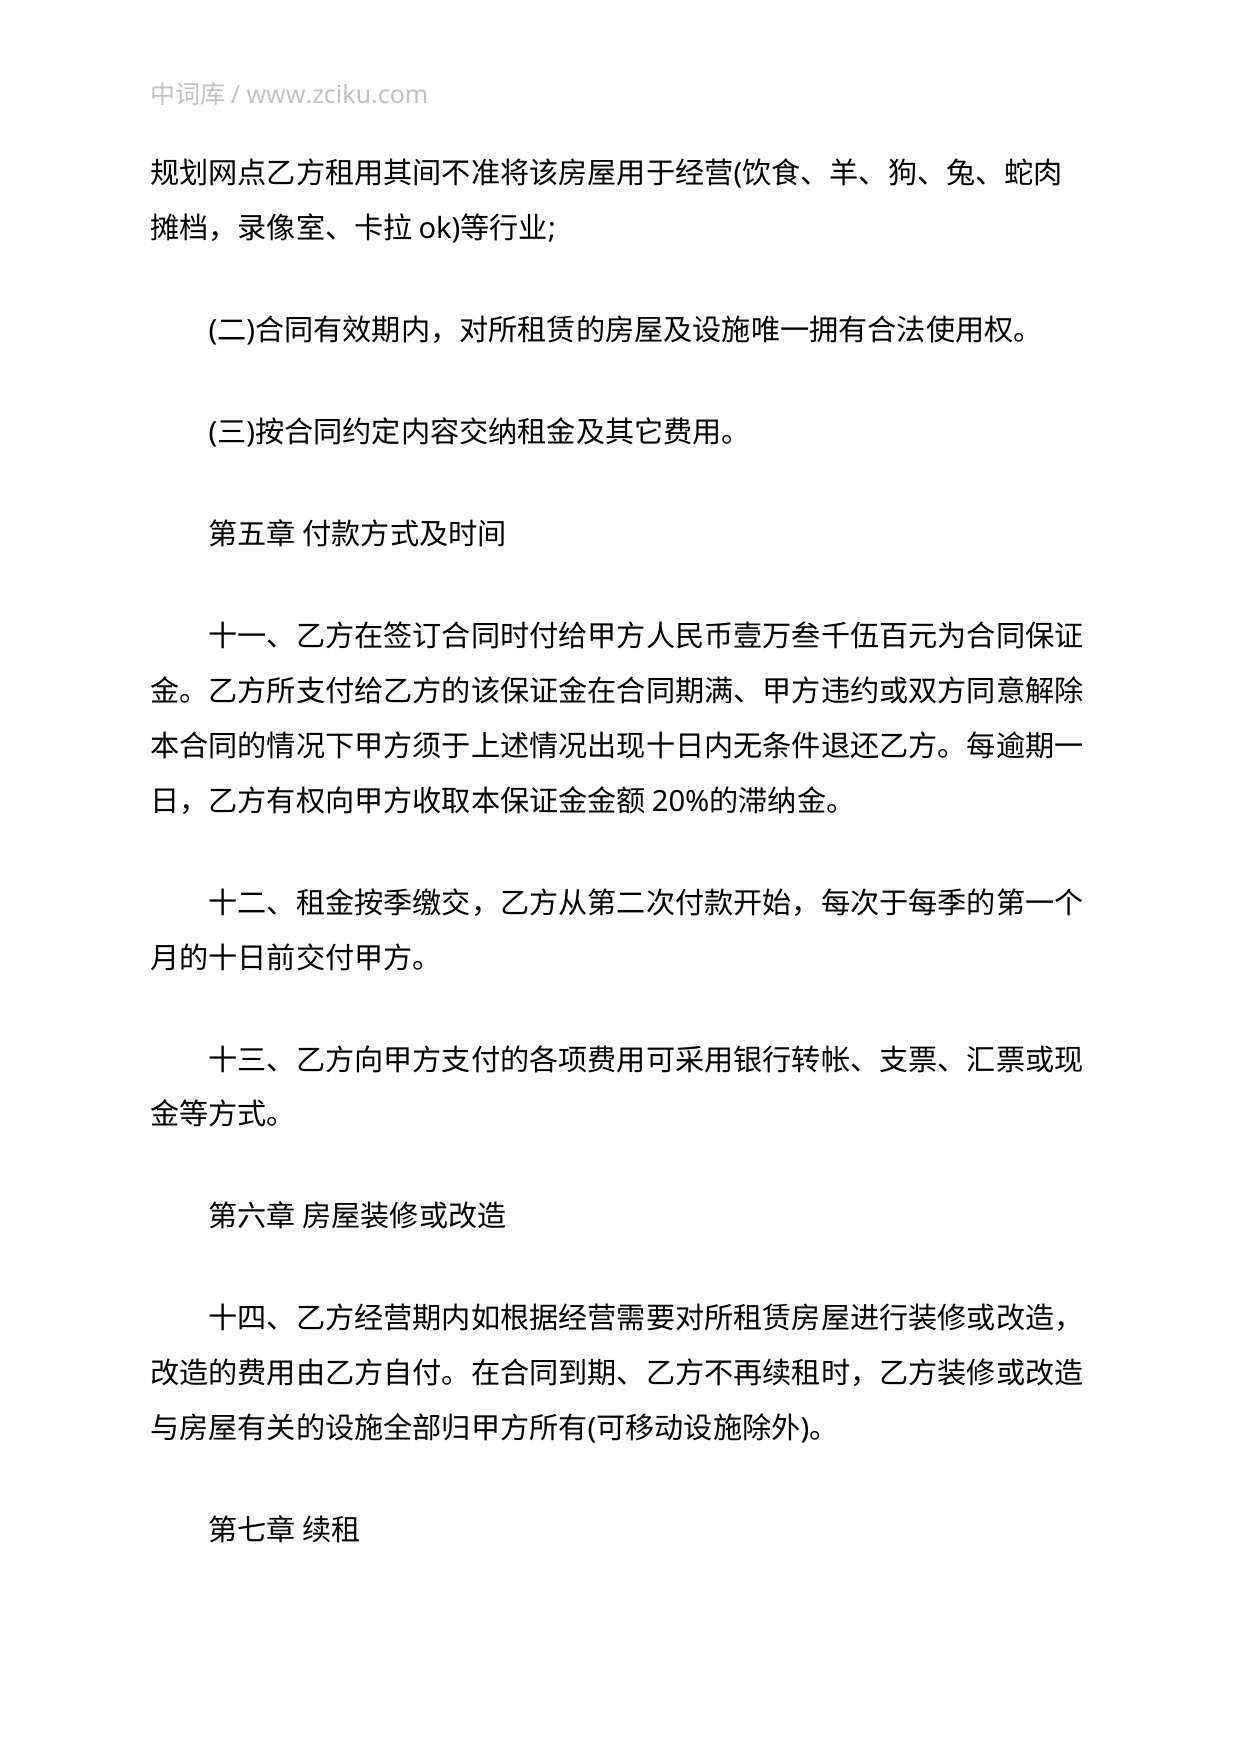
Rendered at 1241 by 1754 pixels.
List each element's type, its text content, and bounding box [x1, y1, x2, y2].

text 十三、乙方向甲方支付的各项费用可采用银行转帐、支票、汇票或现金等方式。 [150, 1036, 1090, 1133]
text 十二、租金按季缴交，乙方从第二次付款开始，每次于每季的第一个月的十日前交付甲方。 [150, 879, 1090, 977]
text (二)合同有效期内，对所租赁的房屋及设施唯一拥有合法使用权。 [150, 307, 1090, 349]
text (三)按合同约定内容交纳租金及其它费用。 [150, 409, 1090, 451]
text 十一、乙方在签订合同时付给甲方人民币壹万叁千伍百元为合同保证金。乙方所支付给乙方的该保证金在合同期满、甲方违约或双方同意解除本合同的情况下甲方须于上述情况出现十日内无条件退还乙方。每逾期一日，乙方有权向甲方收取本保证金金额20%的滞纳金。 [150, 613, 1090, 820]
text 第七章 续租 [150, 1506, 1090, 1548]
text 十四、乙方经营期内如根据经营需要对所租赁房屋进行装修或改造，改造的费用由乙方自付。在合同到期、乙方不再续租时，乙方装修或改造与房屋有关的设施全部归甲方所有(可移动设施除外)。 [150, 1294, 1090, 1447]
text 第六章 房屋装修或改造 [150, 1193, 1090, 1235]
text 第五章 付款方式及时间 [150, 511, 1090, 553]
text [150, 150, 1090, 247]
